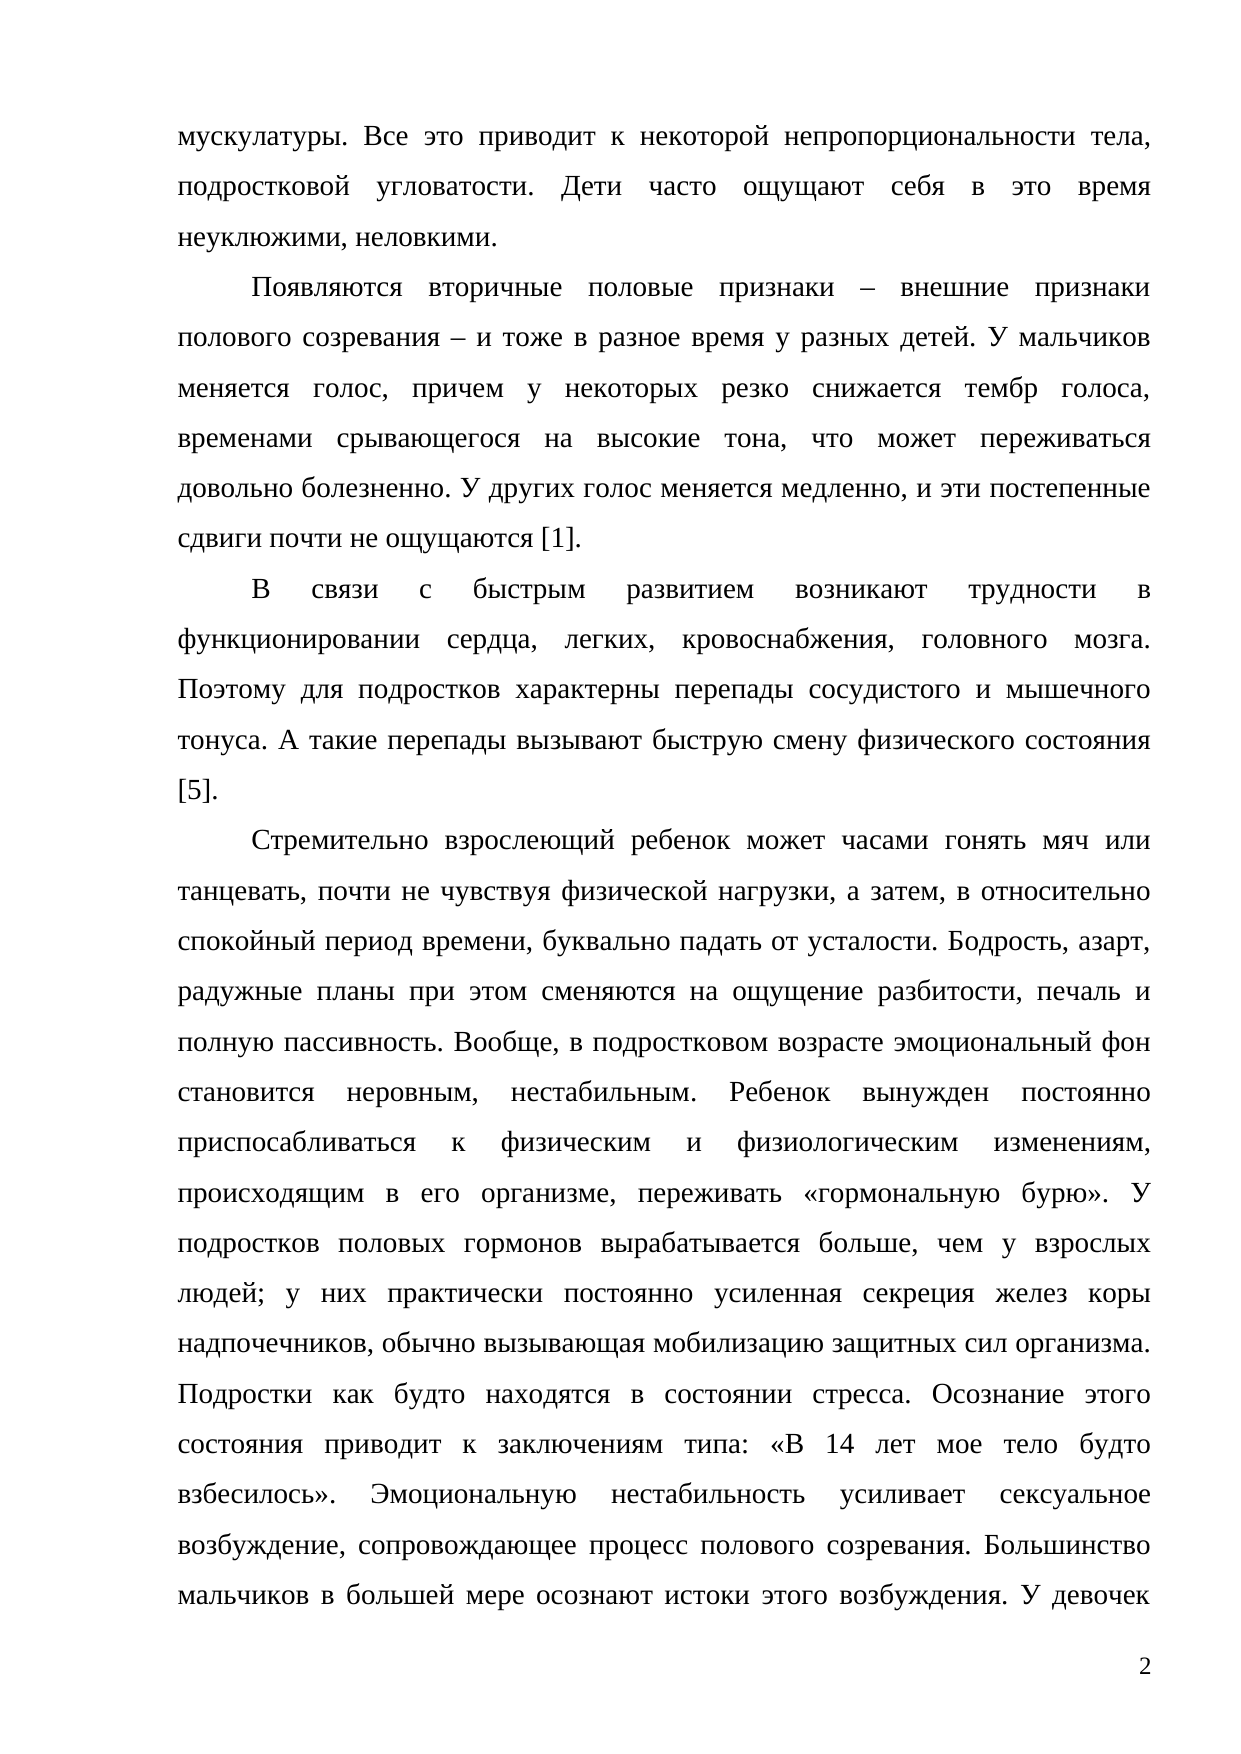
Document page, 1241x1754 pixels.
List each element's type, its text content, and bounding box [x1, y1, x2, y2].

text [177, 118, 1152, 252]
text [177, 822, 1152, 1611]
text Появляются вторичные половые признаки – внешние признаки полового созревания – и тоже в разное время у разных детей. У мальчиков меняется голос, причем у некоторых резко снижается тембр голоса, временами срывающегося на высокие тона, что может переживаться довольно болезненно. У других голос меняется медленно, и эти постепенные сдвиги почти не ощущаются [1]. [177, 269, 1152, 554]
text В связи с быстрым развитием возникают трудности в функционировании сердца, легких, кровоснабжения, головного мозга. Поэтому для подростков характерны перепады сосудистого и мышечного тонуса. А такие перепады вызывают быструю смену физического состояния [5]. [177, 571, 1152, 806]
